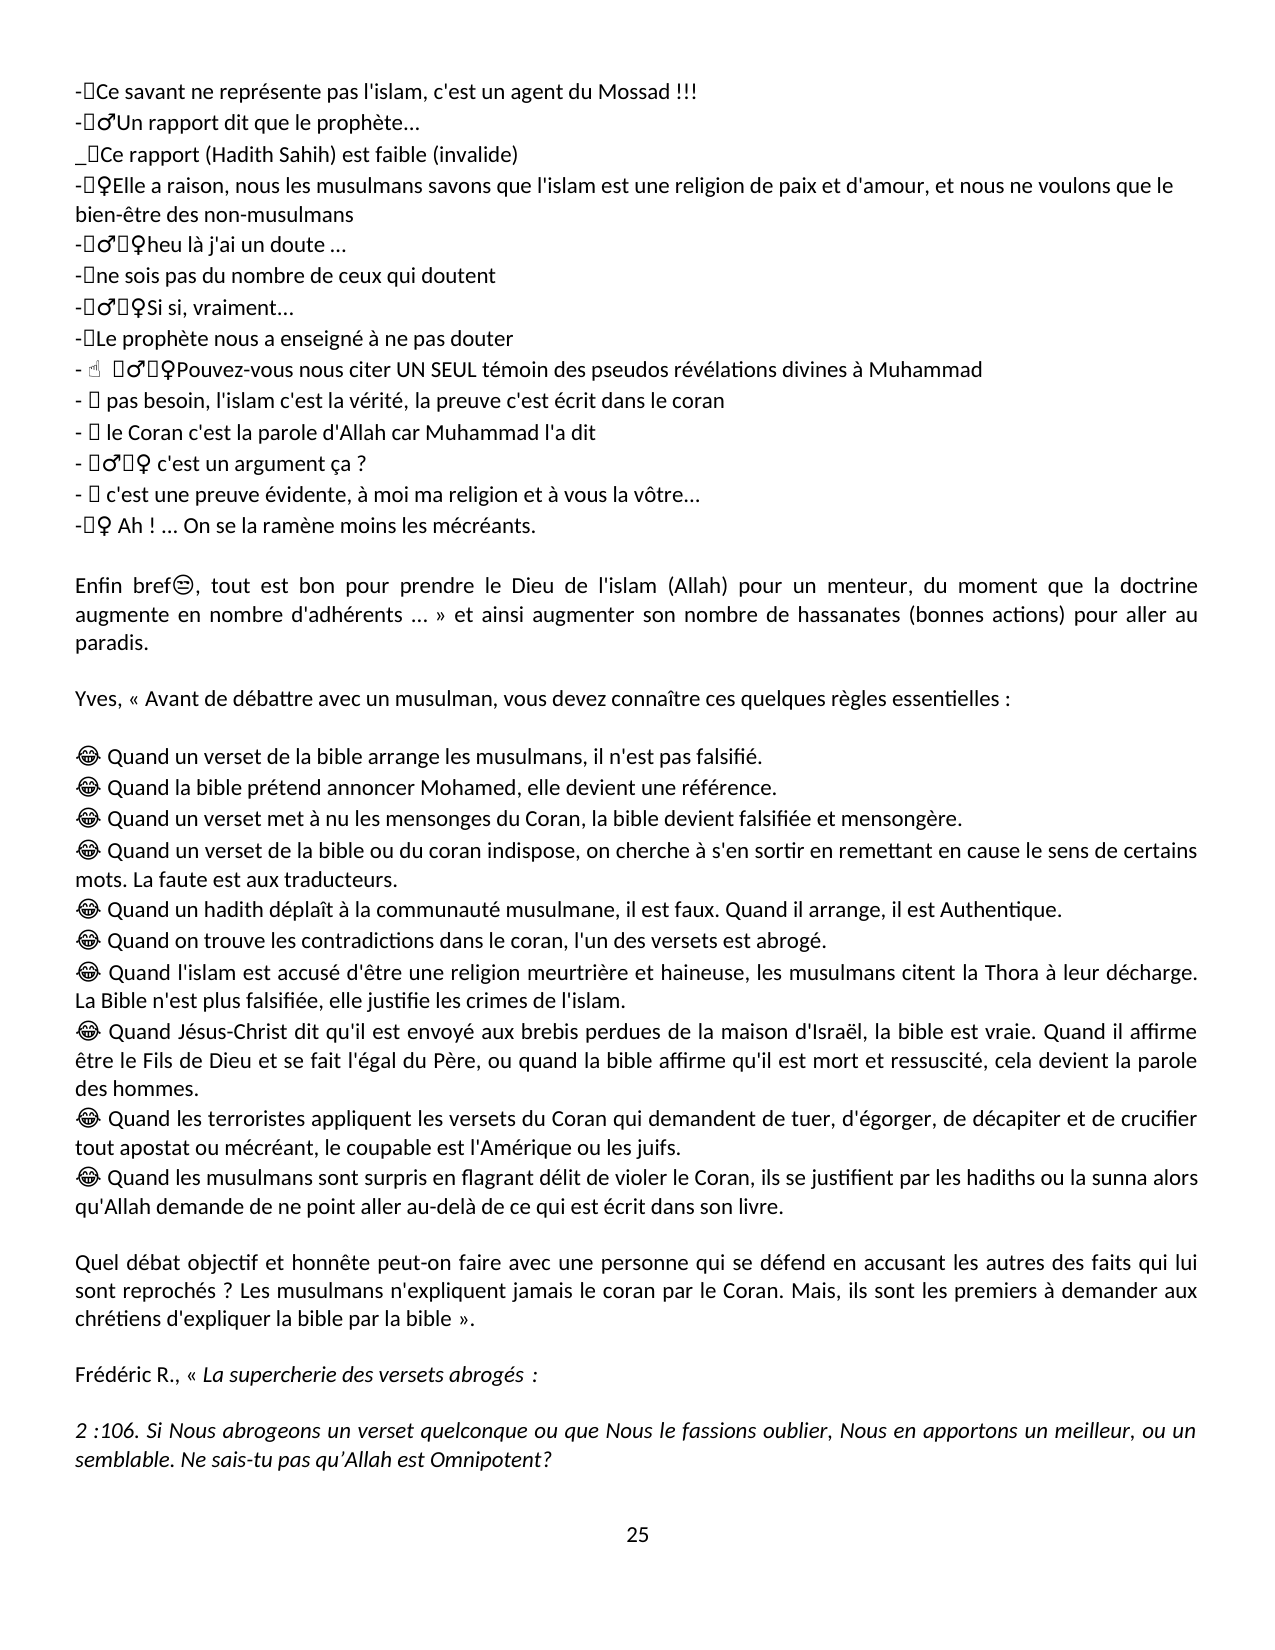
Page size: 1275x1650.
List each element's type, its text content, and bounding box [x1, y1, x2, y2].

text 😂 Quand un hadith déplaît à la communauté musulmane, il est faux. Quand il arrange, il est Authentique. [75, 893, 1200, 924]
text Quel débat objectif et honnête peut-on faire avec une personne qui se défend en accusant les autres des faits qui lui sont reprochés ? Les musulmans n'expliquent jamais le coran par le Coran. Mais, ils sont les premiers à demander aux chrétiens d'expliquer la bible par la bible ». [75, 1248, 1200, 1333]
text 😂 Quand les terroristes appliquent les versets du Coran qui demandent de tuer, d'égorger, de décapiter et de crucifier tout apostat ou mécréant, le coupable est l'Amérique ou les juifs. [75, 1102, 1200, 1161]
text 😂 Quand un verset de la bible arrange les musulmans, il n'est pas falsifié. [75, 740, 1200, 771]
text - 🧕 le Coran c'est la parole d'Allah car Muhammad l'a dit [75, 416, 1200, 447]
text 😂 Quand la bible prétend annoncer Mohamed, elle devient une référence. [75, 771, 1200, 802]
text -🧕Ce savant ne représente pas l'islam, c'est un agent du Mossad !!! [75, 75, 1200, 106]
text -🤦‍♂️Un rapport dit que le prophète... [75, 106, 1200, 137]
text 😂 Quand Jésus-Christ dit qu'il est envoyé aux brebis perdues de la maison d'Israël, la bible est vraie. Quand il affirme être le Fils de Dieu et se fait l'égal du Père, ou quand la bible affirme qu'il est mort et ressuscité, cela devient la parole des hommes. [75, 1015, 1200, 1102]
text - ☝️ 🙋‍♂️🙋‍♀️Pouvez-vous nous citer UN SEUL témoin des pseudos révélations divines à Muhammad [75, 353, 1200, 384]
text 😂 Quand un verset de la bible ou du coran indispose, on cherche à s'en sortir en remettant en cause le sens de certains mots. La faute est aux traducteurs. [75, 834, 1200, 893]
text - 🤦‍♂️🤦‍♀️ c'est un argument ça ? [75, 447, 1200, 478]
text 😂 Quand on trouve les contradictions dans le coran, l'un des versets est abrogé. [75, 924, 1200, 955]
text _🧕Ce rapport (Hadith Sahih) est faible (invalide) [75, 137, 1200, 169]
text -🧟‍♀️Elle a raison, nous les musulmans savons que l'islam est une religion de paix et d'amour, et nous ne voulons que le bien-être des non-musulmans [75, 169, 1200, 228]
text Yves, « Avant de débattre avec un musulman, vous devez connaître ces quelques règles essentielles : [75, 684, 1200, 712]
text - 🧕 pas besoin, l'islam c'est la vérité, la preuve c'est écrit dans le coran [75, 384, 1200, 416]
text -🙇‍♂️🙇‍♀️Si si, vraiment... [75, 291, 1200, 322]
text -🧕Le prophète nous a enseigné à ne pas douter [75, 322, 1200, 353]
text -🧟‍♀️ Ah ! ... On se la ramène moins les mécréants. [75, 509, 1200, 541]
text -🧕ne sois pas du nombre de ceux qui doutent [75, 259, 1200, 291]
text 2 :106. Si Nous abrogeons un verset quelconque ou que Nous le fassions oublier, Nous en apportons un meilleur, ou un semblable. Ne sais-tu pas qu’Allah est Omnipotent? [75, 1417, 1200, 1473]
text - 🧕 c'est une preuve évidente, à moi ma religion et à vous la vôtre... [75, 478, 1200, 509]
text 😂 Quand un verset met à nu les mensonges du Coran, la bible devient falsifiée et mensongère. [75, 802, 1200, 834]
text 😂 Quand l'islam est accusé d'être une religion meurtrière et haineuse, les musulmans citent la Thora à leur décharge. La Bible n'est plus falsifiée, elle justifie les crimes de l'islam. [75, 955, 1200, 1015]
text 😂 Quand les musulmans sont surpris en flagrant délit de violer le Coran, ils se justifient par les hadiths ou la sunna alors qu'Allah demande de ne point aller au-delà de ce qui est écrit dans son livre. [75, 1161, 1200, 1221]
text -🙋‍♂️🙋‍♀️heu là j'ai un doute … [75, 228, 1200, 259]
text Enfin bref😒, tout est bon pour prendre le Dieu de l'islam (Allah) pour un menteur, du moment que la doctrine augmente en nombre d'adhérents ... » et ainsi augmenter son nombre de hassanates (bonnes actions) pour aller au paradis. [75, 568, 1200, 656]
text Frédéric R., « La supercherie des versets abrogés : [75, 1361, 1200, 1389]
